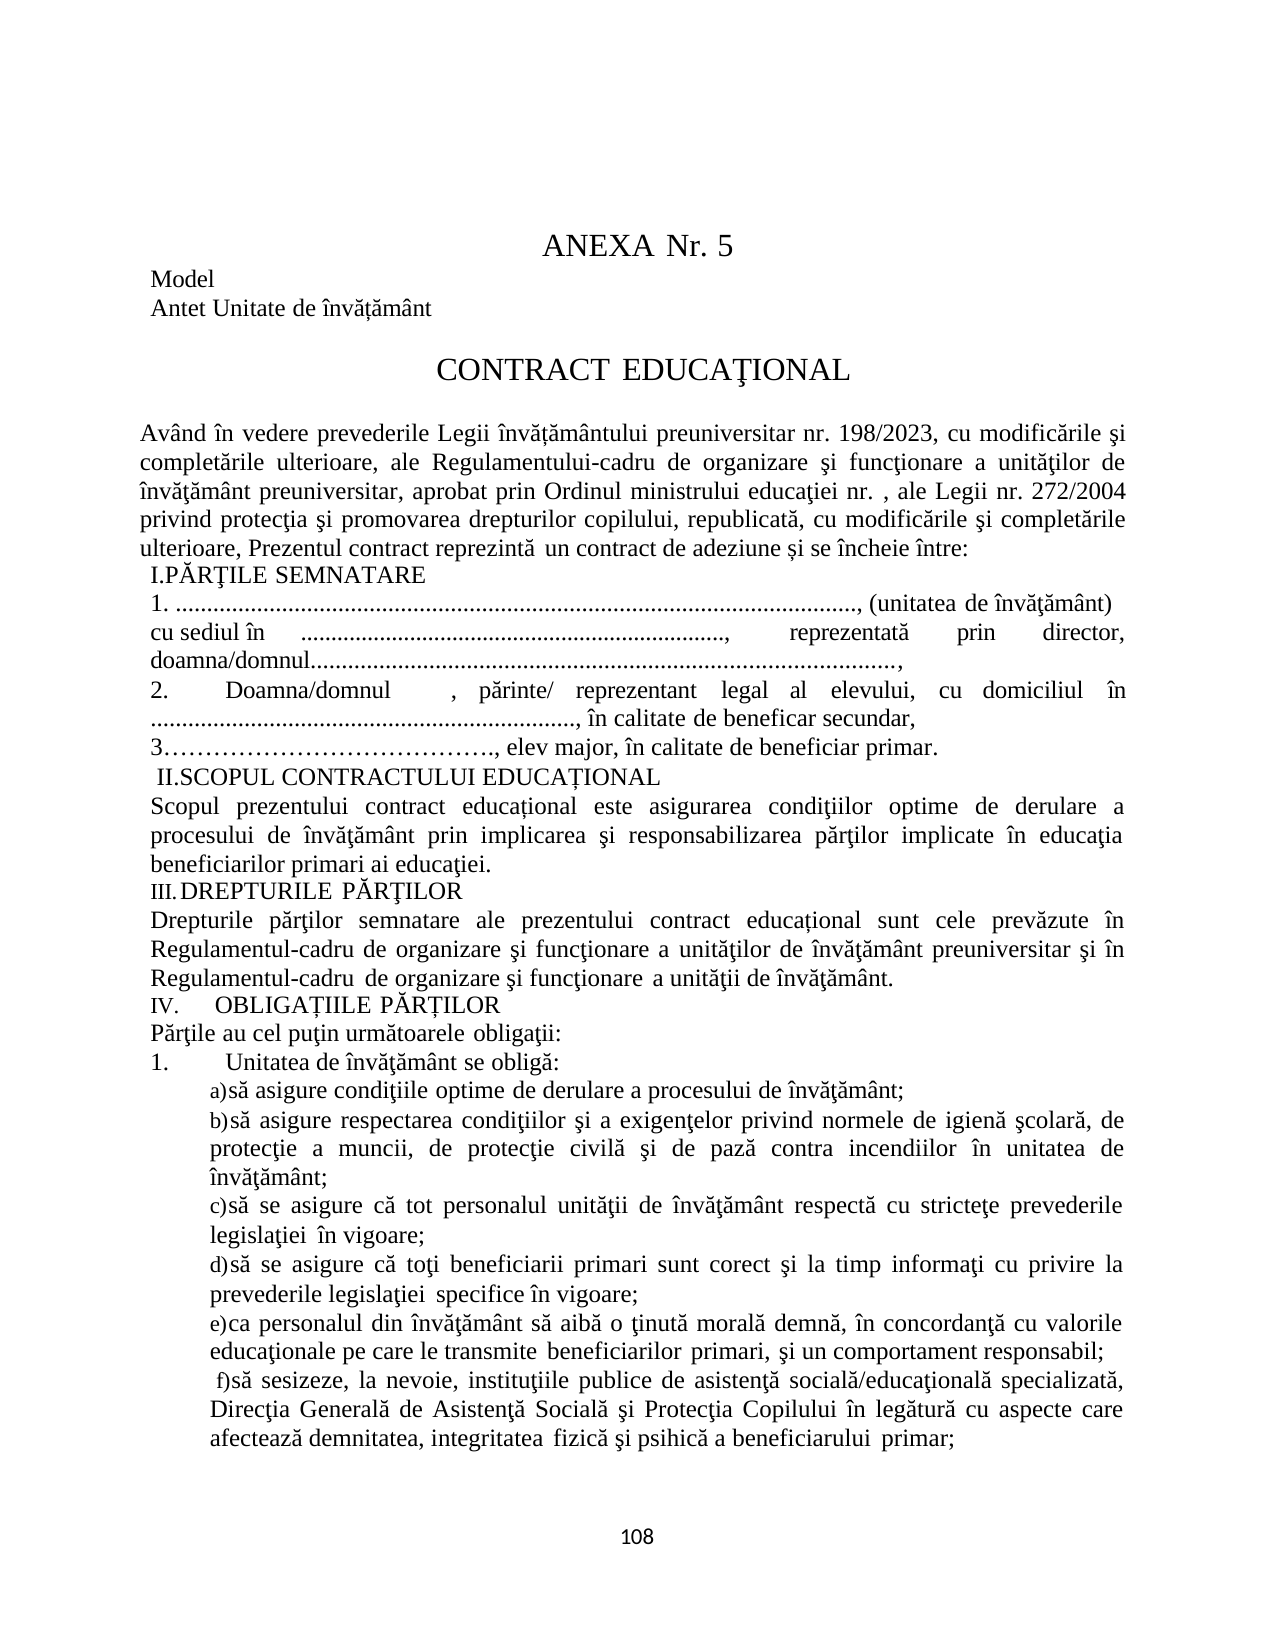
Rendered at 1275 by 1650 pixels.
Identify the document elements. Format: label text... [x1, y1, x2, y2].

list ca personalul din învăţământ să aibă o ţinută morală demnă, în concordanţă cu valorile educaţionale pe care le transmite beneficiarilor primari, şi un comportament responsabil; [209, 1309, 1123, 1365]
list să se asigure că tot personalul unităţii de învăţământ respectă cu stricteţe prevederile legislaţiei în vigoare; [209, 1190, 1123, 1249]
subtitle CONTRACT EDUCAŢIONAL [150, 351, 1137, 388]
list ............................................................................................................., (unitatea de învăţământ) [150, 589, 1139, 618]
list Doamna/domnul , părinte/ reprezentant legal al elevului, cu domiciliul în [150, 676, 1139, 704]
text Model [150, 265, 1139, 293]
subtitle ANEXA Nr. 5 [139, 227, 1136, 264]
text Scopul prezentului contract educațional este asigurarea condiţiilor optime de derulare a procesului de învăţământ prin implicarea şi responsabilizarea părţilor implicate în educaţia beneficiarilor primari ai educaţiei. [150, 791, 1124, 877]
subtitle OBLIGAȚIILE PĂRȚILOR [150, 991, 1139, 1019]
text ...................................................................., în calitate de beneficar secundar, [150, 704, 1139, 732]
text 3…………………………………., elev major, în calitate de beneficiar primar. II.SCOPUL CONTRACTULUI EDUCAȚIONAL [150, 732, 992, 790]
subtitle DREPTURILE PĂRŢILOR [150, 877, 1139, 905]
list să se asigure că toţi beneficiarii primari sunt corect şi la timp informaţi cu privire la prevederile legislaţiei specifice în vigoare; [209, 1249, 1125, 1308]
text Drepturile părţilor semnatare ale prezentului contract educațional sunt cele prevăzute în Regulamentul-cadru de organizare şi funcţionare a unităţilor de învăţământ preuniversitar şi în Regulamentul-cadru de organizare şi funcţionare a unităţii de învăţământ. [150, 905, 1125, 991]
text Părţile au cel puţin următoarele obligaţii: [150, 1019, 1139, 1047]
text doamna/domnul , [150, 646, 1139, 674]
list să sesizeze, la nevoie, instituţiile publice de asistenţă socială/educaţională specializată, Direcţia Generală de Asistenţă Socială şi Protecţia Copilului în legătură cu aspecte care afectează demnitatea, integritatea fizică şi psihică a beneficiarului primar; [209, 1365, 1125, 1451]
text Antet Unitate de învățământ [150, 293, 1139, 322]
text cu sediul în ......................................................................, reprezentată prin director, [150, 618, 1139, 646]
text Având în vedere prevederile Legii învățământului preuniversitar nr. 198/2023, cu modificările şi completările ulterioare, ale Regulamentului-cadru de organizare şi funcţionare a unităţilor de învăţământ preuniversitar, aprobat prin Ordinul ministrului educaţiei nr. , ale Legii nr. 272/2004 privind protecţia şi promovarea drepturilor copilului, republicată, cu modificările şi completările ulterioare, Prezentul contract reprezintă un contract de adeziune și se încheie între: [139, 418, 1126, 562]
list să asigure respectarea condiţiilor şi a exigenţelor privind normele de igienă şcolară, de protecţie a muncii, de protecţie civilă şi de pază contra incendiilor în unitatea de învăţământ; [209, 1106, 1125, 1190]
subtitle I.PĂRŢILE SEMNATARE [150, 562, 1139, 589]
list să asigure condiţiile optime de derulare a procesului de învăţământ; [209, 1076, 1139, 1104]
list Unitatea de învăţământ se obligă: [150, 1047, 1139, 1076]
